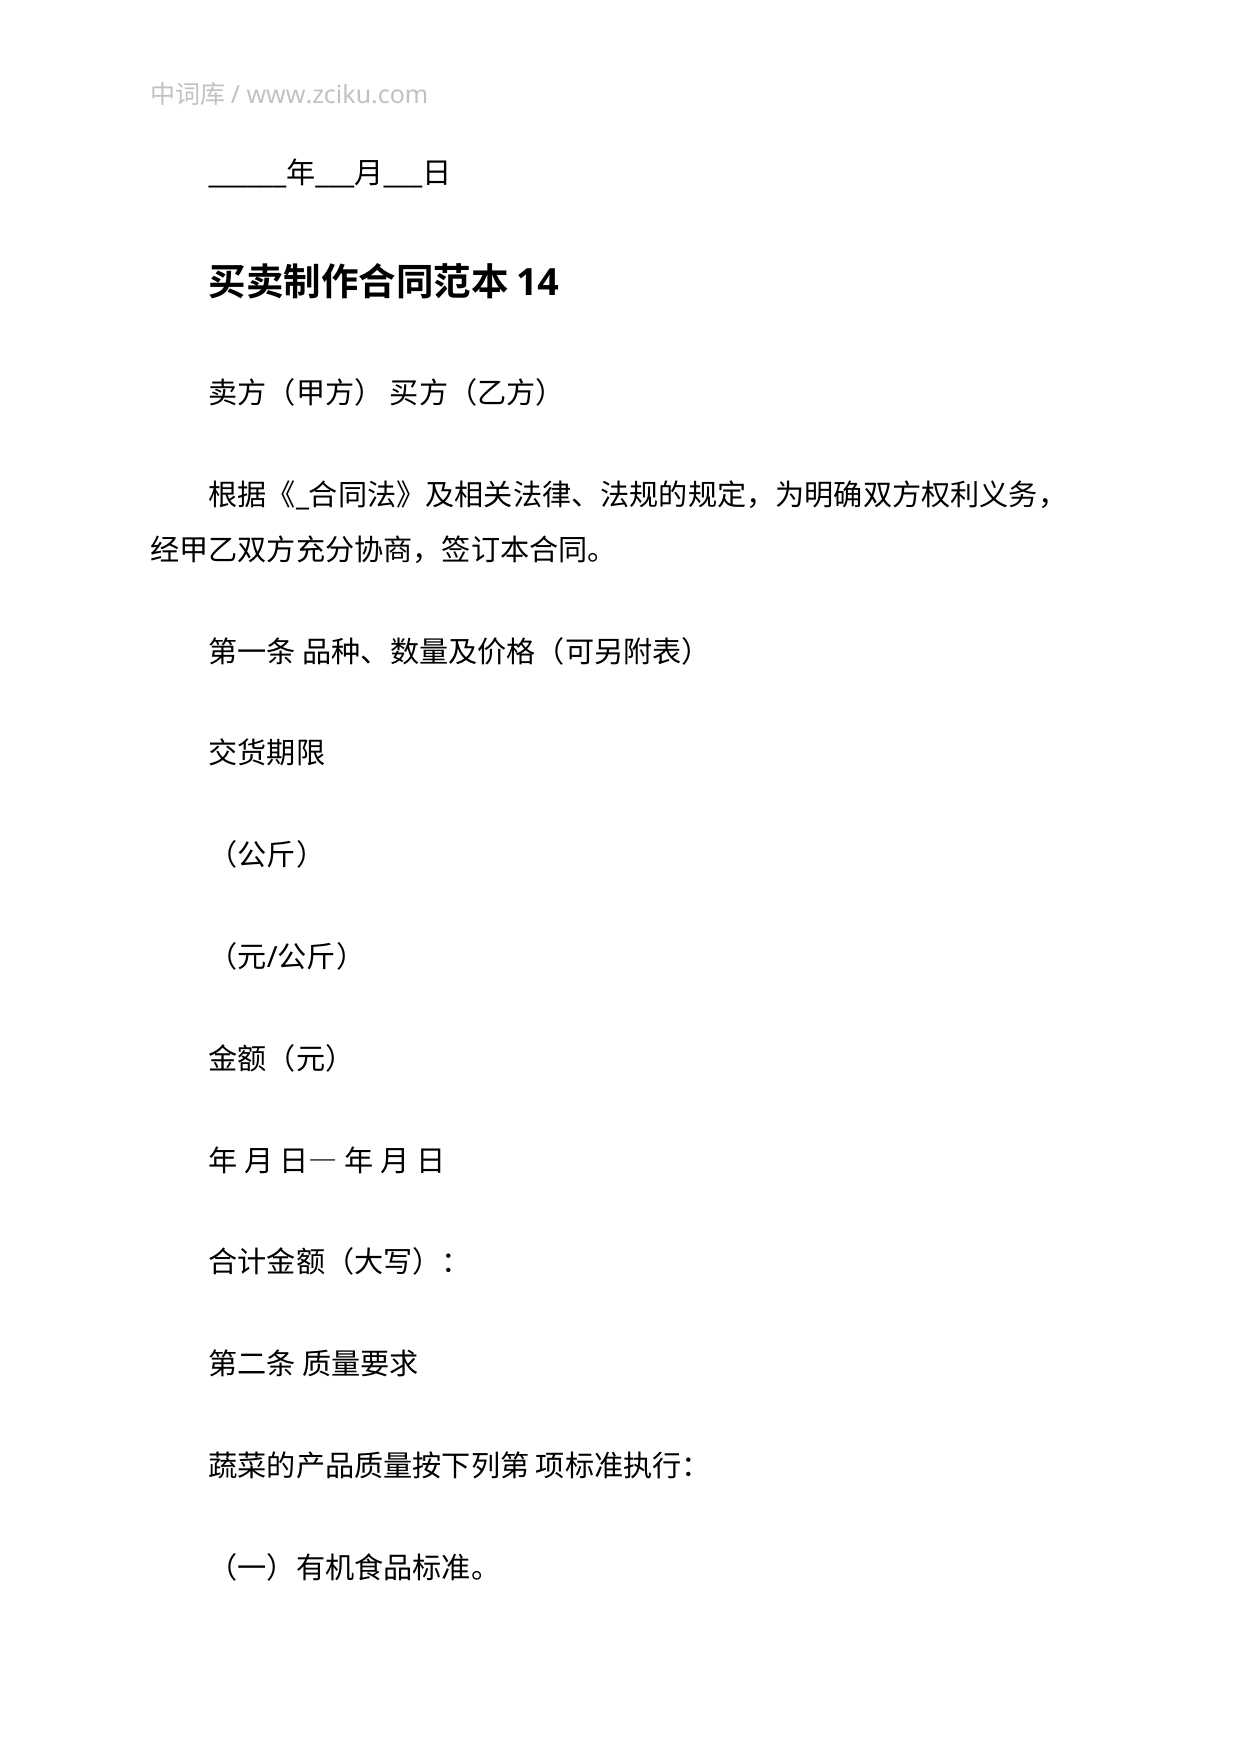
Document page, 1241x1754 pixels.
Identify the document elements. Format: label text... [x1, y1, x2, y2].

text （元/公斤） [150, 933, 1090, 976]
text 卖方（甲方） 买方（乙方） [150, 369, 1090, 412]
text 金额（元） [150, 1035, 1090, 1078]
text 第二条 质量要求 [150, 1341, 1090, 1383]
text 第一条 品种、数量及价格（可另附表） [150, 628, 1090, 670]
text 交货期限 [150, 730, 1090, 772]
text ______年___月___日 [150, 150, 1090, 192]
text （一）有机食品标准。 [150, 1544, 1090, 1587]
text （公斤） [150, 832, 1090, 874]
text 根据《_合同法》及相关法律、法规的规定，为明确双方权利义务，经甲乙双方充分协商，签订本合同。 [150, 471, 1090, 569]
text 买卖制作合同范本14 [150, 252, 1090, 306]
text 年 月 日— 年 月 日 [150, 1137, 1090, 1179]
text 合计金额（大写）： [150, 1239, 1090, 1281]
text 蔬菜的产品质量按下列第 项标准执行： [150, 1442, 1090, 1485]
